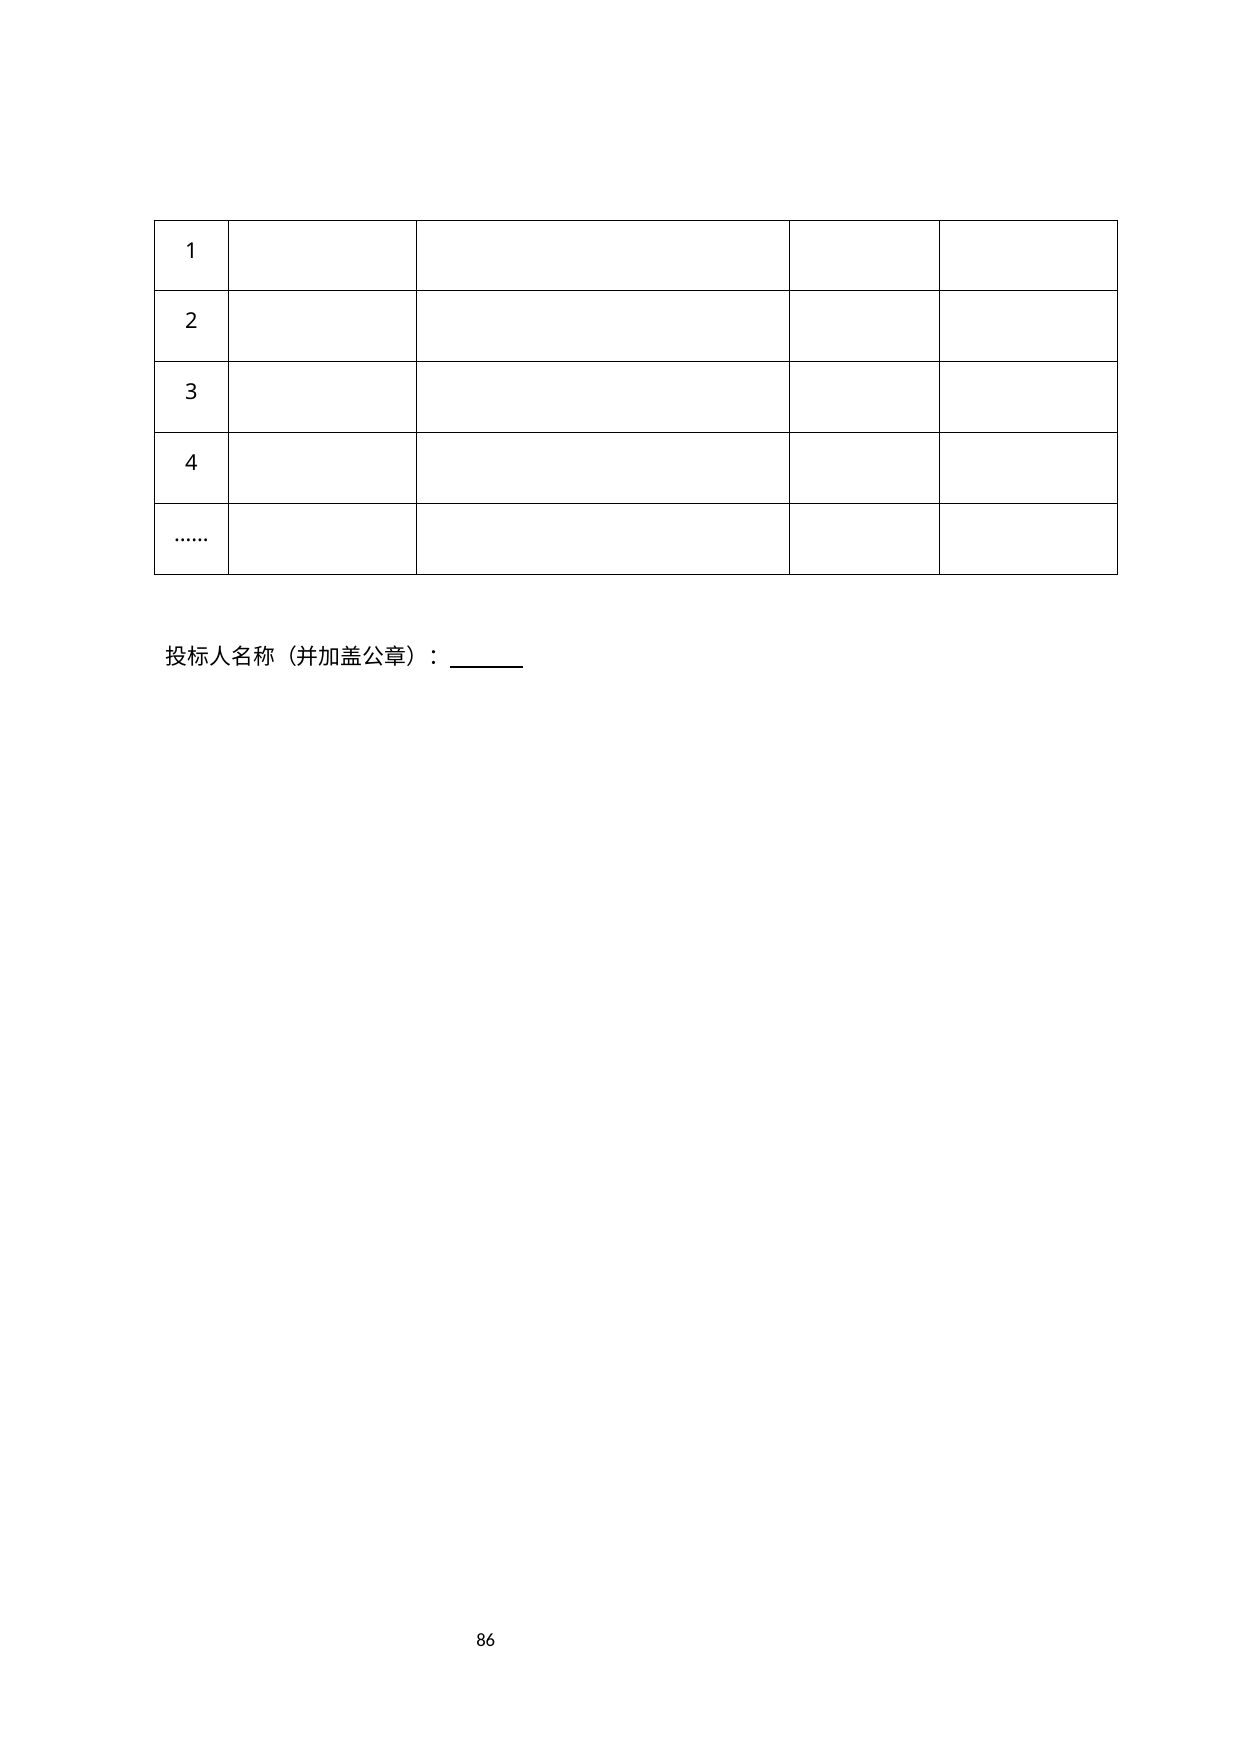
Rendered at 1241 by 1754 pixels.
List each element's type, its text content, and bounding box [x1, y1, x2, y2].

table_cell [790, 362, 939, 432]
table_cell …… [155, 504, 228, 574]
table_cell [229, 504, 416, 574]
table_cell [940, 362, 1117, 432]
table_cell [790, 221, 939, 290]
table_cell [940, 221, 1117, 290]
table_cell 4 [155, 433, 228, 503]
table_cell 2 [155, 291, 228, 361]
table_cell [790, 504, 939, 574]
text 投标人名称（并加盖公章）： [165, 639, 1087, 671]
table_cell [790, 433, 939, 503]
table_cell 3 [155, 362, 228, 432]
table_cell [417, 291, 789, 361]
table_cell [229, 433, 416, 503]
table_cell [417, 504, 789, 574]
table_cell [790, 291, 939, 361]
table_cell [417, 433, 789, 503]
table_cell [940, 433, 1117, 503]
table_cell [940, 504, 1117, 574]
table_cell [229, 221, 416, 290]
table_cell 1 [155, 221, 228, 290]
table_cell [417, 362, 789, 432]
table_cell [940, 291, 1117, 361]
table_cell [229, 362, 416, 432]
table_cell [229, 291, 416, 361]
table_cell [417, 221, 789, 290]
